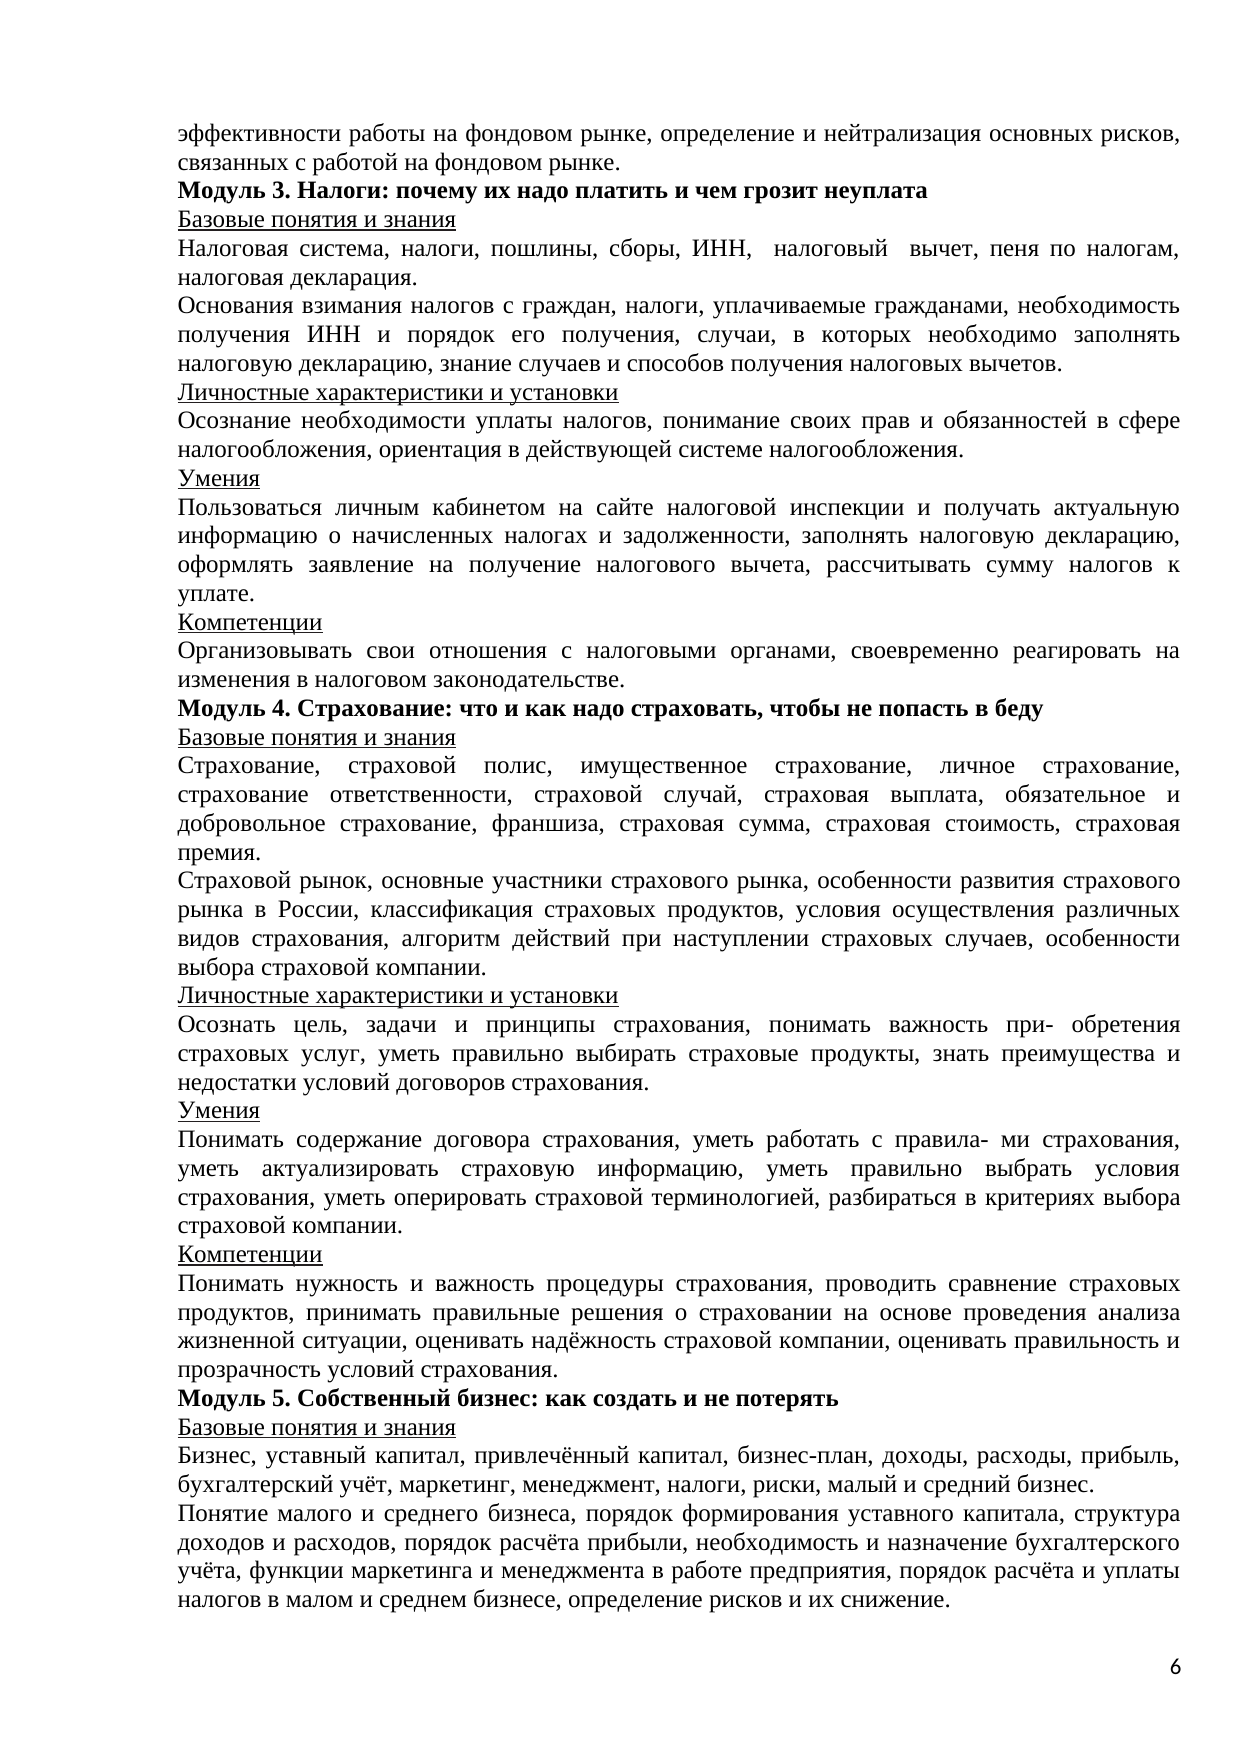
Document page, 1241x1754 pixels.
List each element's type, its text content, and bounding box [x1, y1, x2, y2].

text Модуль 3. Налоги: почему их надо платить и чем грозит неуплата [177, 176, 1181, 204]
text Личностные характеристики и установки [177, 981, 1181, 1009]
text Понятие малого и среднего бизнеса, порядок формирования уставного капитала, структура доходов и расходов, порядок расчёта прибыли, необходимость и назначение бухгалтерского учёта, функции маркетинга и менеджмента в работе предприятия, порядок расчёта и уплаты налогов в малом и среднем бизнесе, определение рисков и их снижение. [177, 1498, 1181, 1613]
text Страхование, страховой полис, имущественное страхование, личное страхование, страхование ответственности, страховой случай, страховая выплата, обязательное и добровольное страхование, франшиза, страховая сумма, страховая стоимость, страховая премия. [177, 751, 1181, 866]
text Пользоваться личным кабинетом на сайте налоговой инспекции и получать актуальную информацию о начисленных налогах и задолженности, заполнять налоговую декларацию, оформлять заявление на получение налогового вычета, рассчитывать сумму налогов к уплате. [177, 492, 1181, 607]
text Базовые понятия и знания [177, 1412, 1181, 1441]
text Организовывать свои отношения с налоговыми органами, своевременно реагировать на изменения в налоговом законодательстве. [177, 636, 1181, 693]
text Понимать нужность и важность процедуры страхования, проводить сравнение страховых продуктов, принимать правильные решения о страховании на основе проведения анализа жизненной ситуации, оценивать надёжность страховой компании, оценивать правильность и прозрачность условий страхования. [177, 1268, 1181, 1383]
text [177, 118, 1181, 176]
text Личностные характеристики и установки [177, 377, 1181, 406]
text Модуль 5. Собственный бизнес: как создать и не потерять [177, 1383, 1181, 1412]
text Базовые понятия и знания [177, 722, 1181, 751]
text Умения [177, 1096, 1181, 1124]
text Компетенции [177, 1239, 1181, 1268]
text Осознать цель, задачи и принципы страхования, понимать важность при- обретения страховых услуг, уметь правильно выбирать страховые продукты, знать преимущества и недостатки условий договоров страхования. [177, 1009, 1181, 1096]
text Осознание необходимости уплаты налогов, понимание своих прав и обязанностей в сфере налогообложения, ориентация в действующей системе налогообложения. [177, 406, 1181, 463]
text Налоговая система, налоги, пошлины, сборы, ИНН, налоговый вычет, пеня по налогам, налоговая декларация. [177, 233, 1181, 291]
text Компетенции [177, 607, 1181, 636]
text Страховой рынок, основные участники страхового рынка, особенности развития страхового рынка в России, классификация страховых продуктов, условия осуществления различных видов страхования, алгоритм действий при наступлении страховых случаев, особенности выбора страховой компании. [177, 866, 1181, 981]
text Умения [177, 463, 1181, 492]
text Основания взимания налогов с граждан, налоги, уплачиваемые гражданами, необходимость получения ИНН и порядок его получения, случаи, в которых необходимо заполнять налоговую декларацию, знание случаев и способов получения налоговых вычетов. [177, 291, 1181, 377]
text Бизнес, уставный капитал, привлечённый капитал, бизнес-план, доходы, расходы, прибыль, бухгалтерский учёт, маркетинг, менеджмент, налоги, риски, малый и средний бизнес. [177, 1441, 1181, 1498]
text Модуль 4. Страхование: что и как надо страховать, чтобы не попасть в беду [177, 693, 1181, 722]
text Базовые понятия и знания [177, 204, 1181, 233]
text Понимать содержание договора страхования, уметь работать с правила- ми страхования, уметь актуализировать страховую информацию, уметь правильно выбрать условия страхования, уметь оперировать страховой терминологией, разбираться в критериях выбора страховой компании. [177, 1124, 1181, 1239]
